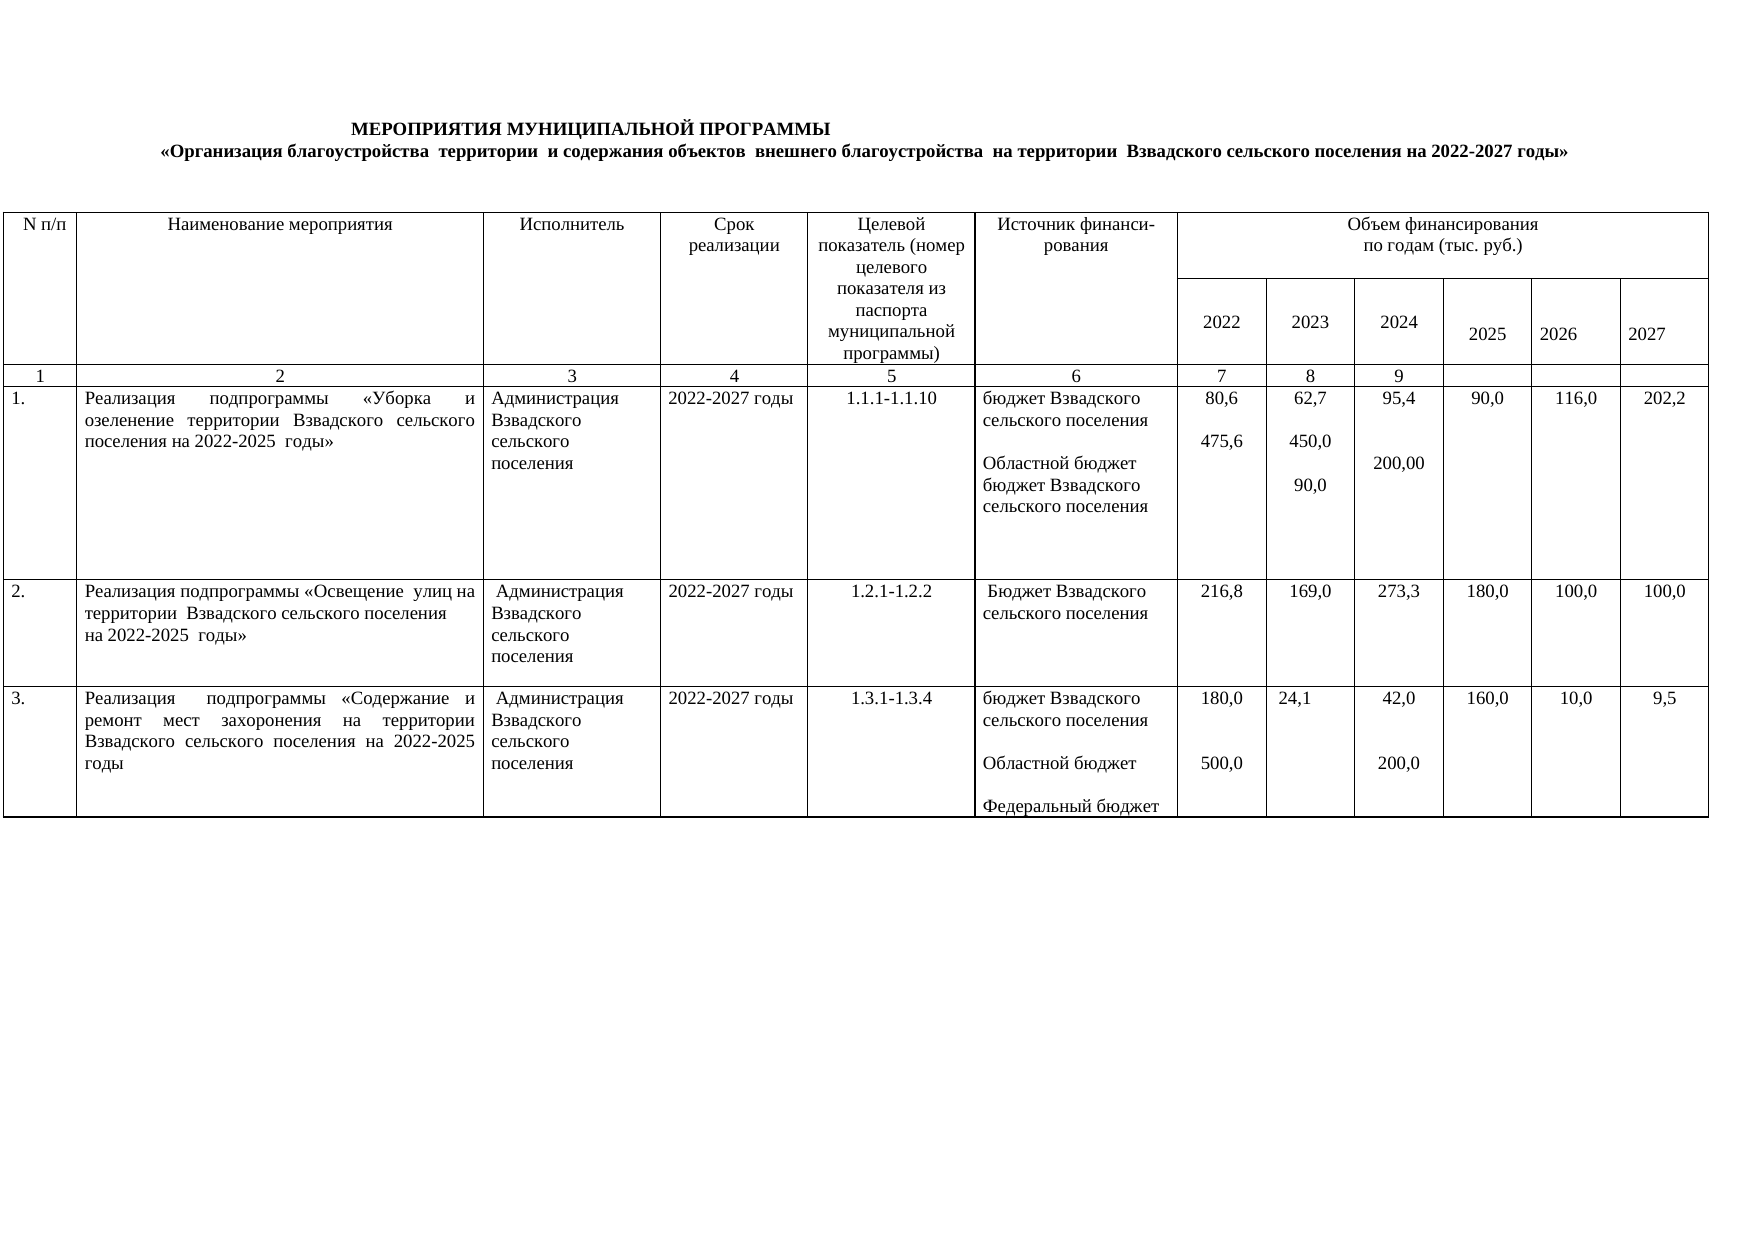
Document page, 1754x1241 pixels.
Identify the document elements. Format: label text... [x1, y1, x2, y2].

table_cell 80,6 475,6 [1178, 387, 1266, 579]
table_cell [1444, 365, 1531, 386]
table_cell 160,0 [1444, 687, 1531, 816]
table_cell 2024 [1355, 279, 1443, 363]
table_cell Администрация Взвадского сельского поселения [484, 387, 660, 579]
table_cell бюджет Взвадского сельского поселения Областной бюджет бюджет Взвадского сельского поселения [976, 387, 1177, 579]
table_header Целевой показатель (номер целевого показателя из паспорта муниципальной программы) [808, 213, 974, 363]
table_cell 1 [4, 365, 76, 386]
table_cell 180,0 500,0 [1178, 687, 1266, 816]
table_cell Реализация подпрограммы «Содержание и ремонт мест захоронения на территории Взвадского сельского поселения на 2022-2025 годы [77, 687, 483, 816]
table_cell 24,1 [1267, 687, 1354, 816]
table_cell 9,5 [1621, 687, 1708, 816]
table_header Исполнитель [484, 213, 660, 363]
table_cell 4 [661, 365, 807, 386]
table_cell Реализация подпрограммы «Уборка и озеленение территории Взвадского сельского поселения на 2022-2025 годы» [77, 387, 483, 579]
table_cell 1.1.1-1.1.10 [808, 387, 974, 579]
table_cell 180,0 [1444, 580, 1531, 686]
table_cell 216,8 [1178, 580, 1266, 686]
table_cell 5 [808, 365, 974, 386]
table_header Источник финанси-рования [976, 213, 1177, 363]
table_header Наименование мероприятия [77, 213, 483, 363]
table_cell 1.3.1-1.3.4 [808, 687, 974, 816]
table_cell Реализация подпрограммы «Освещение улиц на территории Взвадского сельского поселения на 2022-2025 годы» [77, 580, 483, 686]
table_cell 90,0 [1444, 387, 1531, 579]
table_cell [1532, 365, 1620, 386]
table_cell 10,0 [1532, 687, 1620, 816]
table_cell [1621, 365, 1708, 386]
text МЕРОПРИЯТИЯ МУНИЦИПАЛЬНОЙ ПРОГРАММЫ [75, 118, 1655, 140]
table_cell 2023 [1267, 279, 1354, 363]
table_cell 2 [77, 365, 483, 386]
table_cell 2026 [1532, 279, 1620, 363]
table_cell 2. [4, 580, 76, 686]
table_cell 2022-2027 годы [661, 580, 807, 686]
table_cell 8 [1267, 365, 1354, 386]
table_cell 2022-2027 годы [661, 687, 807, 816]
table_cell 7 [1178, 365, 1266, 386]
table_cell 202,2 [1621, 387, 1708, 579]
table_cell 42,0 200,0 [1355, 687, 1443, 816]
table_cell 3. [4, 687, 76, 816]
table_cell 2027 [1621, 279, 1708, 363]
table_header Срок реализации [661, 213, 807, 363]
table_header N п/п [4, 213, 76, 363]
text «Организация благоустройства территории и содержания объектов внешнего благоустройства на территории Взвадского сельского поселения на 2022-2027 годы» [75, 140, 1655, 161]
table_cell 169,0 [1267, 580, 1354, 686]
table_cell Администрация Взвадского сельского поселения [484, 580, 660, 686]
table_cell 1.2.1-1.2.2 [808, 580, 974, 686]
table_cell 1. [4, 387, 76, 579]
table_cell 116,0 [1532, 387, 1620, 579]
table_cell 273,3 [1355, 580, 1443, 686]
table_cell бюджет Взвадского сельского поселения Областной бюджет Федеральный бюджет [976, 687, 1177, 816]
table_cell 2022 [1178, 279, 1266, 363]
table_header Объем финансирования по годам (тыс. руб.) [1178, 213, 1708, 278]
table_cell 100,0 [1621, 580, 1708, 686]
table_cell 3 [484, 365, 660, 386]
table_cell 9 [1355, 365, 1443, 386]
table_cell 62,7 450,0 90,0 [1267, 387, 1354, 579]
table_cell Бюджет Взвадского сельского поселения [976, 580, 1177, 686]
table_cell 100,0 [1532, 580, 1620, 686]
table_cell 2022-2027 годы [661, 387, 807, 579]
table_cell 95,4 200,00 [1355, 387, 1443, 579]
table_cell Администрация Взвадского сельского поселения [484, 687, 660, 816]
table_cell 6 [976, 365, 1177, 386]
table_cell 2025 [1444, 279, 1531, 363]
